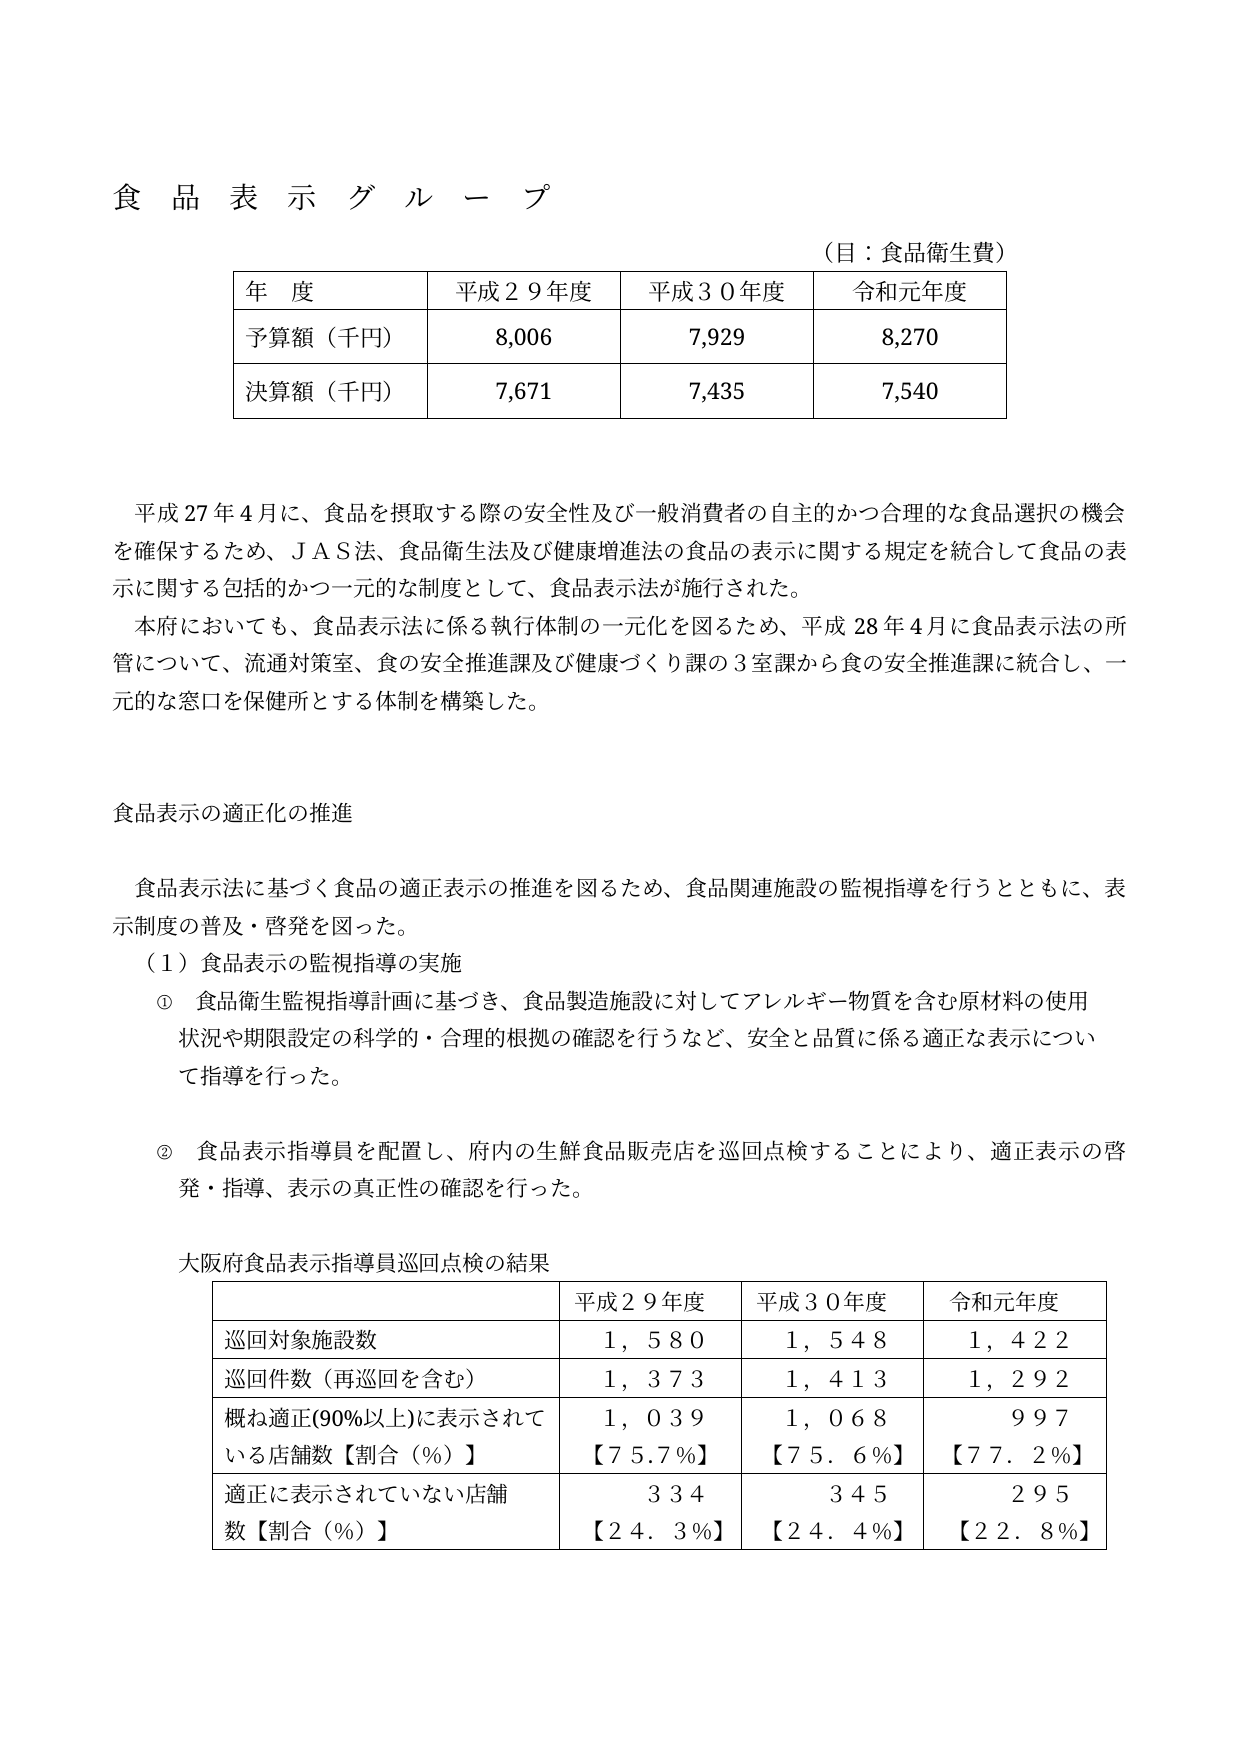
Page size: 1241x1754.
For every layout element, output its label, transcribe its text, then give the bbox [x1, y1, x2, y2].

table_cell 7,671 [428, 364, 620, 418]
table_cell １，４２２ [924, 1321, 1106, 1358]
table_cell 7,540 [814, 364, 1006, 418]
table_header 令和元年度 [924, 1282, 1106, 1320]
text ① 食品衛生監視指導計画に基づき、食品製造施設に対してアレルギー物質を含む原材料の使用状況や期限設定の科学的・合理的根拠の確認を行うなど、安全と品質に係る適正な表示について指導を行った。 [156, 981, 1106, 1094]
table_header 年 度 [234, 272, 427, 309]
table_cell 予算額（千円） [234, 310, 427, 363]
table_cell 巡回件数（再巡回を含む） [213, 1359, 559, 1397]
text （目：食品衛生費） [112, 233, 1038, 271]
table_header 平成３０年度 [621, 272, 813, 309]
text 食品表示法に基づく食品の適正表示の推進を図るため、食品関連施設の監視指導を行うとともに、表示制度の普及・啓発を図った。 [112, 869, 1128, 944]
table_cell ３４５ 【２４．４％】 [742, 1474, 923, 1549]
table_cell ３３４ 【２４．３％】 [560, 1474, 741, 1549]
table_cell ２９５ 【２２．８％】 [924, 1474, 1106, 1549]
table_header 平成２９年度 [560, 1282, 741, 1320]
table_cell 7,435 [621, 364, 813, 418]
table_cell ９９７ 【７７．２％】 [924, 1398, 1106, 1473]
table_cell 決算額（千円） [234, 364, 427, 418]
text 食品表示の適正化の推進 [112, 794, 1128, 831]
table_cell 巡回対象施設数 [213, 1321, 559, 1358]
text 大阪府食品表示指導員巡回点検の結果 [178, 1244, 1128, 1281]
table_cell 8,270 [814, 310, 1006, 363]
table_cell １，２９２ [924, 1359, 1106, 1397]
table_header 平成２９年度 [428, 272, 620, 309]
table_cell 7,929 [621, 310, 813, 363]
table_cell １，３７３ [560, 1359, 741, 1397]
table_cell １，５８０ [560, 1321, 741, 1358]
text 平成27年4月に、食品を摂取する際の安全性及び一般消費者の自主的かつ合理的な食品選択の機会を確保するため、ＪＡＳ法、食品衛生法及び健康増進法の食品の表示に関する規定を統合して食品の表示に関する包括的かつ一元的な制度として、食品表示法が施行された。 [112, 494, 1128, 606]
table_cell 概ね適正(90%以上)に表示されている店舗数【割合（％）】 [213, 1398, 559, 1473]
table_cell １，４１３ [742, 1359, 923, 1397]
table_cell 8,006 [428, 310, 620, 363]
table_cell １，０３９ 【７５.７％】 [560, 1398, 741, 1473]
text 食 品 表 示 グ ル ー プ [112, 158, 1128, 233]
table_cell １，５４８ [742, 1321, 923, 1358]
table_header 令和元年度 [814, 272, 1006, 309]
text ② 食品表示指導員を配置し、府内の生鮮食品販売店を巡回点検することにより、適正表示の啓発・指導、表示の真正性の確認を行った。 [156, 1131, 1128, 1206]
table_cell １，０６８ 【７５．６％】 [742, 1398, 923, 1473]
table_cell 適正に表示されていない店舗数【割合（％）】 [213, 1474, 559, 1549]
text 本府においても、食品表示法に係る執行体制の一元化を図るため、平成28年4月に食品表示法の所管について、流通対策室、食の安全推進課及び健康づくり課の３室課から食の安全推進課に統合し、一元的な窓口を保健所とする体制を構築した。 [112, 606, 1128, 719]
text （１）食品表示の監視指導の実施 [112, 944, 1128, 981]
table_header [213, 1282, 559, 1320]
table_header 平成３０年度 [742, 1282, 923, 1320]
